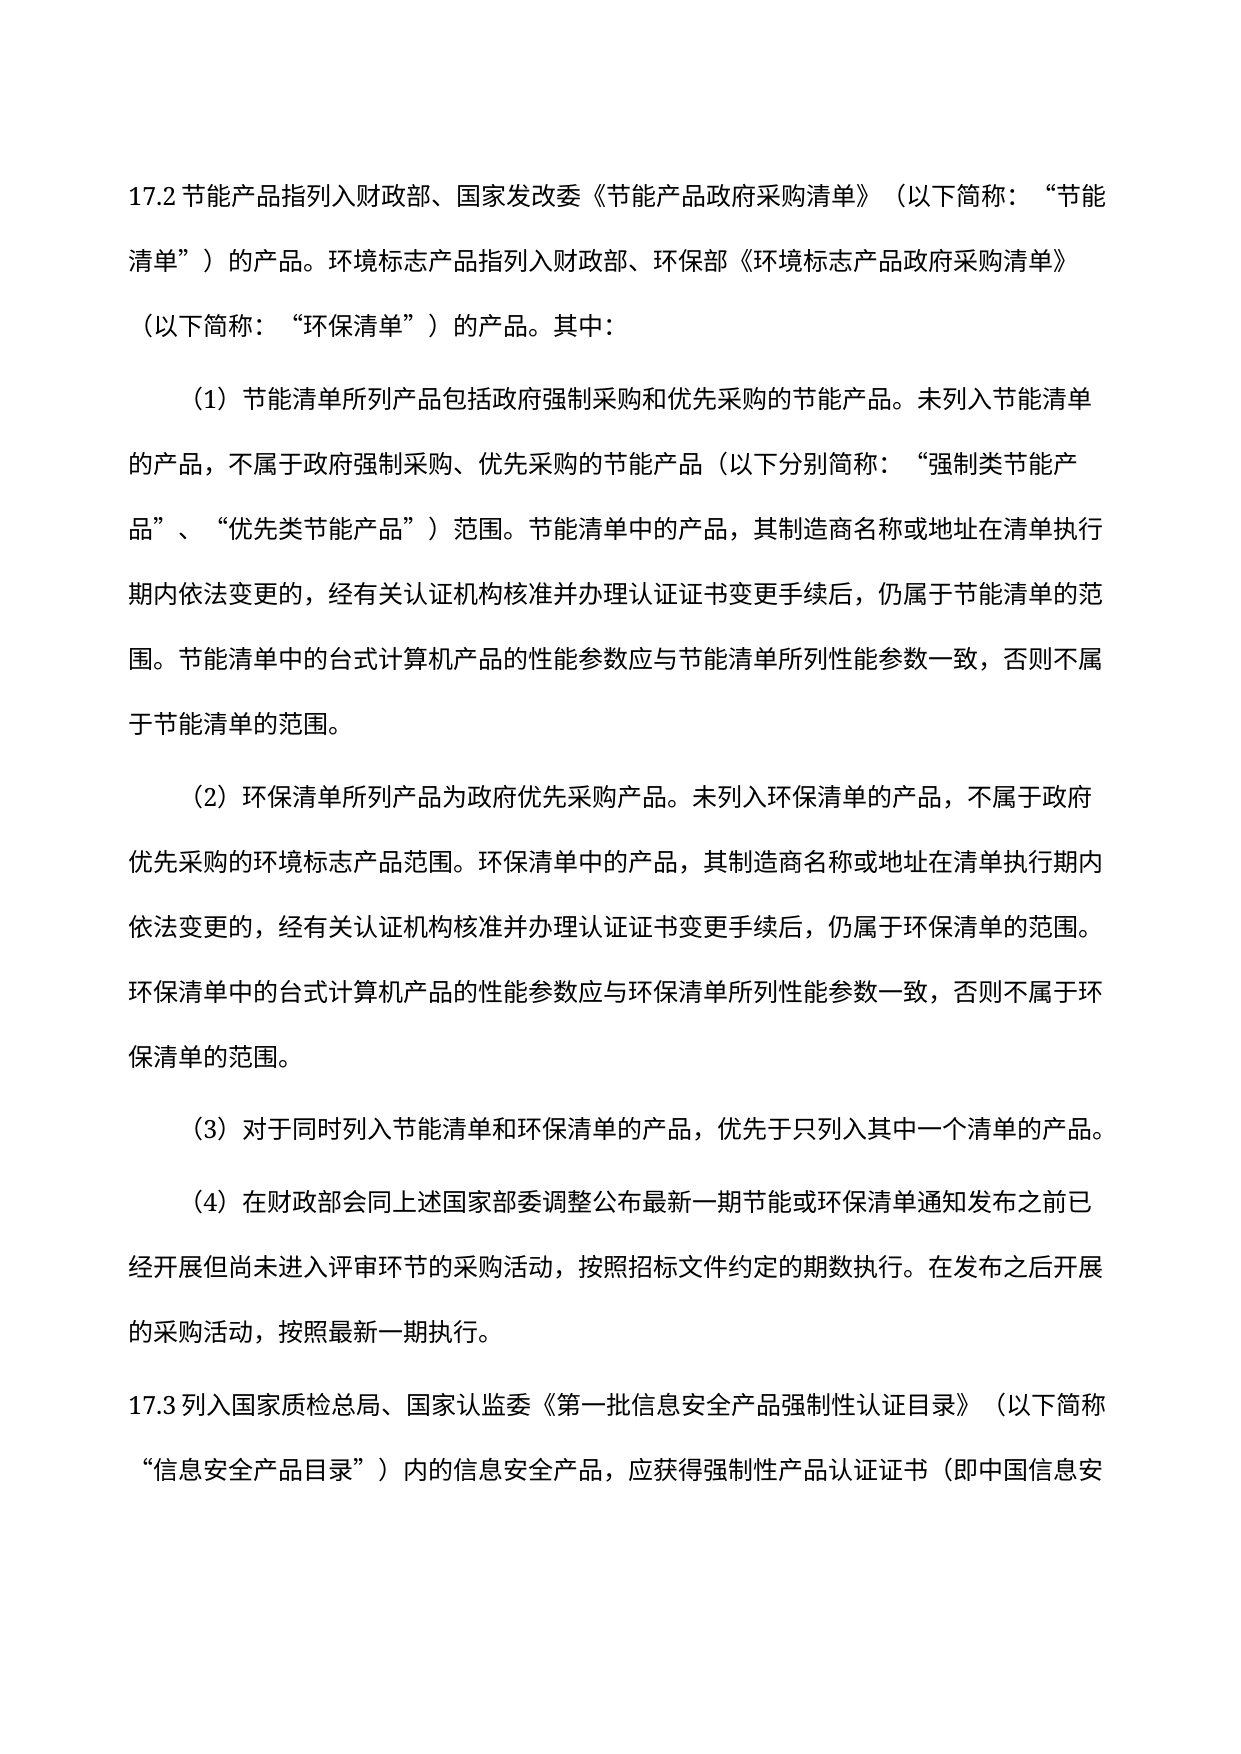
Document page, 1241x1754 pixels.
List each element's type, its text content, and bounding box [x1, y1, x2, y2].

text （1）节能清单所列产品包括政府强制采购和优先采购的节能产品。未列入节能清单的产品，不属于政府强制采购、优先采购的节能产品（以下分别简称：“强制类节能产品”、“优先类节能产品”）范围。节能清单中的产品，其制造商名称或地址在清单执行期内依法变更的，经有关认证机构核准并办理认证证书变更手续后，仍属于节能清单的范围。节能清单中的台式计算机产品的性能参数应与节能清单所列性能参数一致，否则不属于节能清单的范围。 [128, 365, 1112, 755]
text 17.2节能产品指列入财政部、国家发改委《节能产品政府采购清单》（以下简称：“节能清单”）的产品。环境标志产品指列入财政部、环保部《环境标志产品政府采购清单》（以下简称：“环保清单”）的产品。其中： [128, 162, 1112, 357]
text （4）在财政部会同上述国家部委调整公布最新一期节能或环保清单通知发布之前已经开展但尚未进入评审环节的采购活动，按照招标文件约定的期数执行。在发布之后开展的采购活动，按照最新一期执行。 [128, 1168, 1112, 1363]
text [128, 1371, 1112, 1501]
text （2）环保清单所列产品为政府优先采购产品。未列入环保清单的产品，不属于政府优先采购的环境标志产品范围。环保清单中的产品，其制造商名称或地址在清单执行期内依法变更的，经有关认证机构核准并办理认证证书变更手续后，仍属于环保清单的范围。环保清单中的台式计算机产品的性能参数应与环保清单所列性能参数一致，否则不属于环保清单的范围。 [128, 763, 1112, 1088]
text （3）对于同时列入节能清单和环保清单的产品，优先于只列入其中一个清单的产品。 [128, 1095, 1112, 1160]
